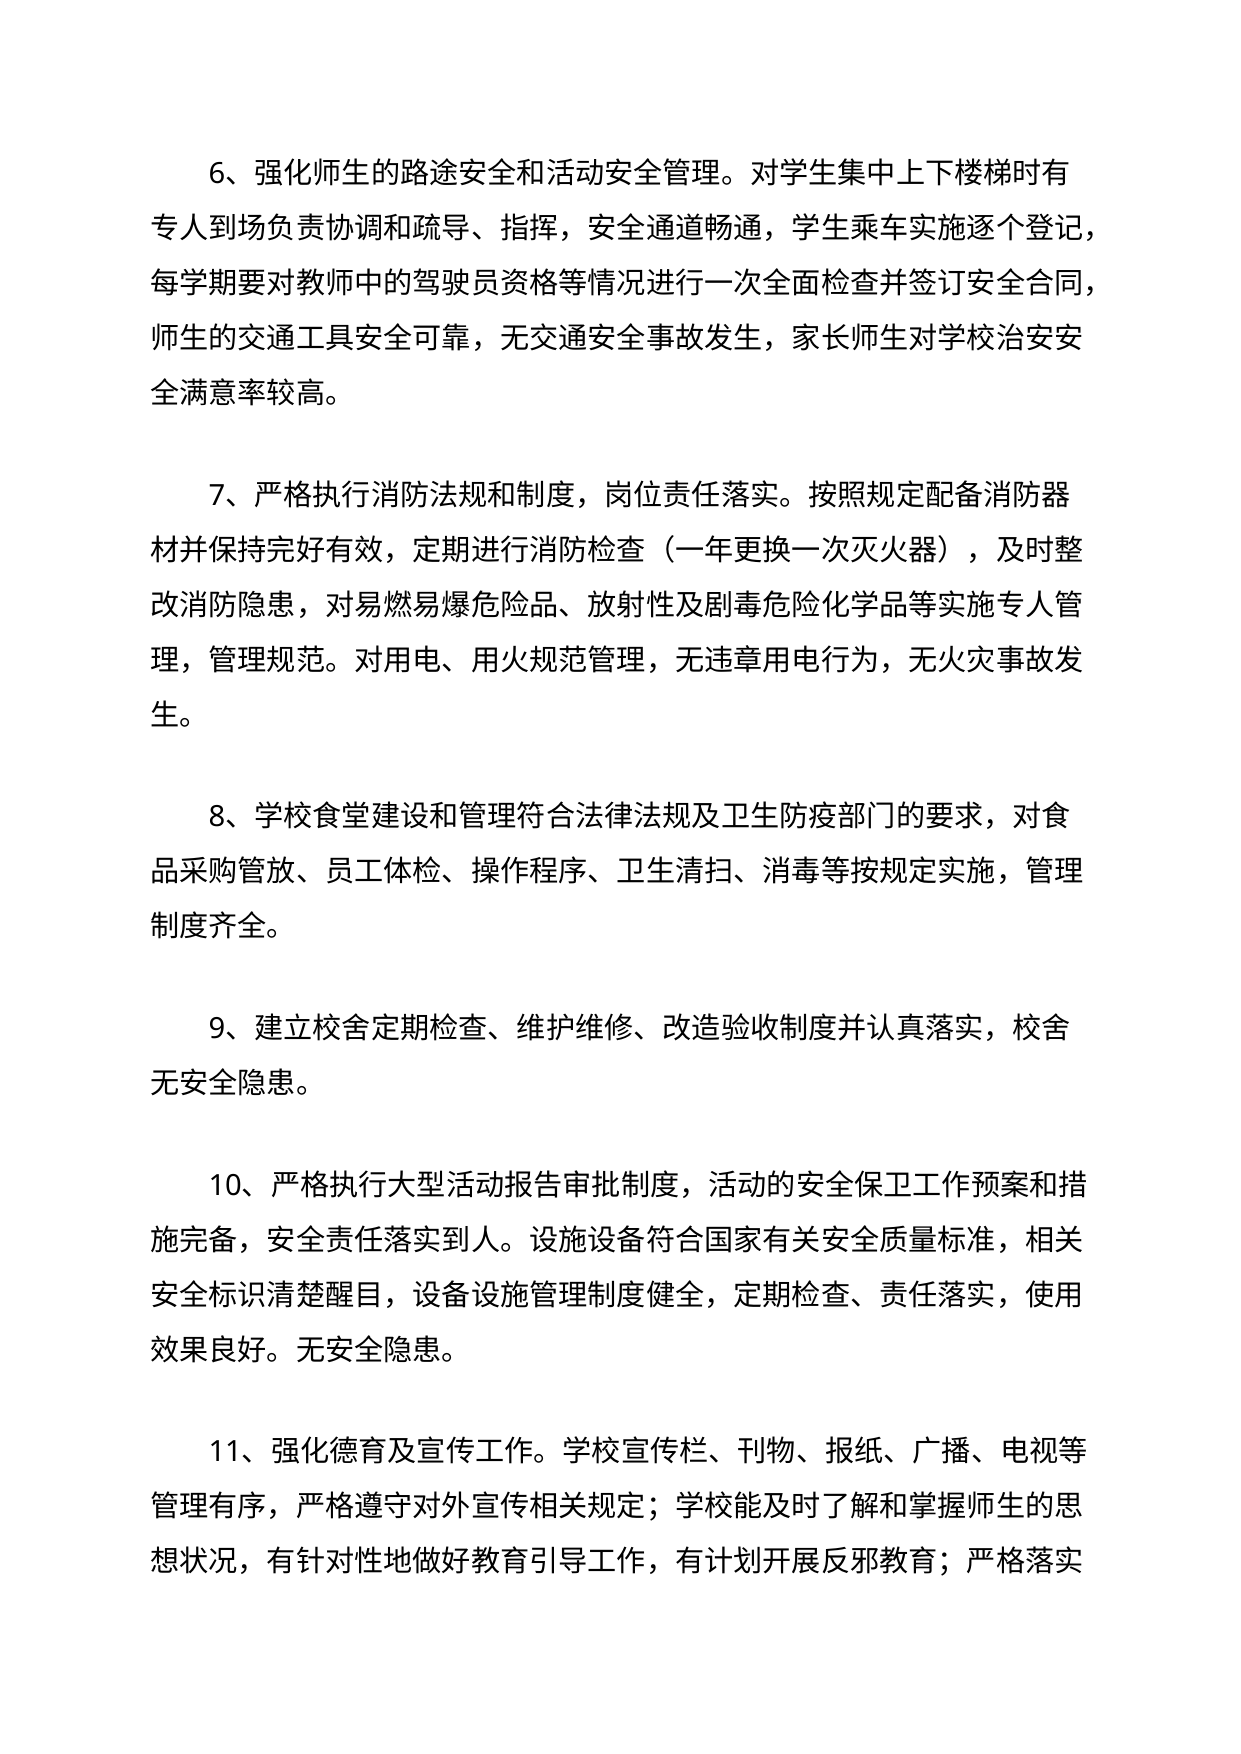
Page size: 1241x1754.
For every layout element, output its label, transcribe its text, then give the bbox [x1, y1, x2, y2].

text 10、严格执行大型活动报告审批制度，活动的安全保卫工作预案和措施完备，安全责任落实到人。设施设备符合国家有关安全质量标准，相关安全标识清楚醒目，设备设施管理制度健全，定期检查、责任落实，使用效果良好。无安全隐患。 [150, 1161, 1090, 1368]
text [150, 1428, 1090, 1580]
text 6、强化师生的路途安全和活动安全管理。对学生集中上下楼梯时有专人到场负责协调和疏导、指挥，安全通道畅通，学生乘车实施逐个登记，每学期要对教师中的驾驶员资格等情况进行一次全面检查并签订安全合同，师生的交通工具安全可靠，无交通安全事故发生，家长师生对学校治安安全满意率较高。 [150, 150, 1090, 412]
text 8、学校食堂建设和管理符合法律法规及卫生防疫部门的要求，对食品采购管放、员工体检、操作程序、卫生清扫、消毒等按规定实施，管理制度齐全。 [150, 793, 1090, 945]
text 7、严格执行消防法规和制度，岗位责任落实。按照规定配备消防器材并保持完好有效，定期进行消防检查（一年更换一次灭火器），及时整改消防隐患，对易燃易爆危险品、放射性及剧毒危险化学品等实施专人管理，管理规范。对用电、用火规范管理，无违章用电行为，无火灾事故发生。 [150, 471, 1090, 733]
text 9、建立校舍定期检查、维护维修、改造验收制度并认真落实，校舍无安全隐患。 [150, 1004, 1090, 1102]
